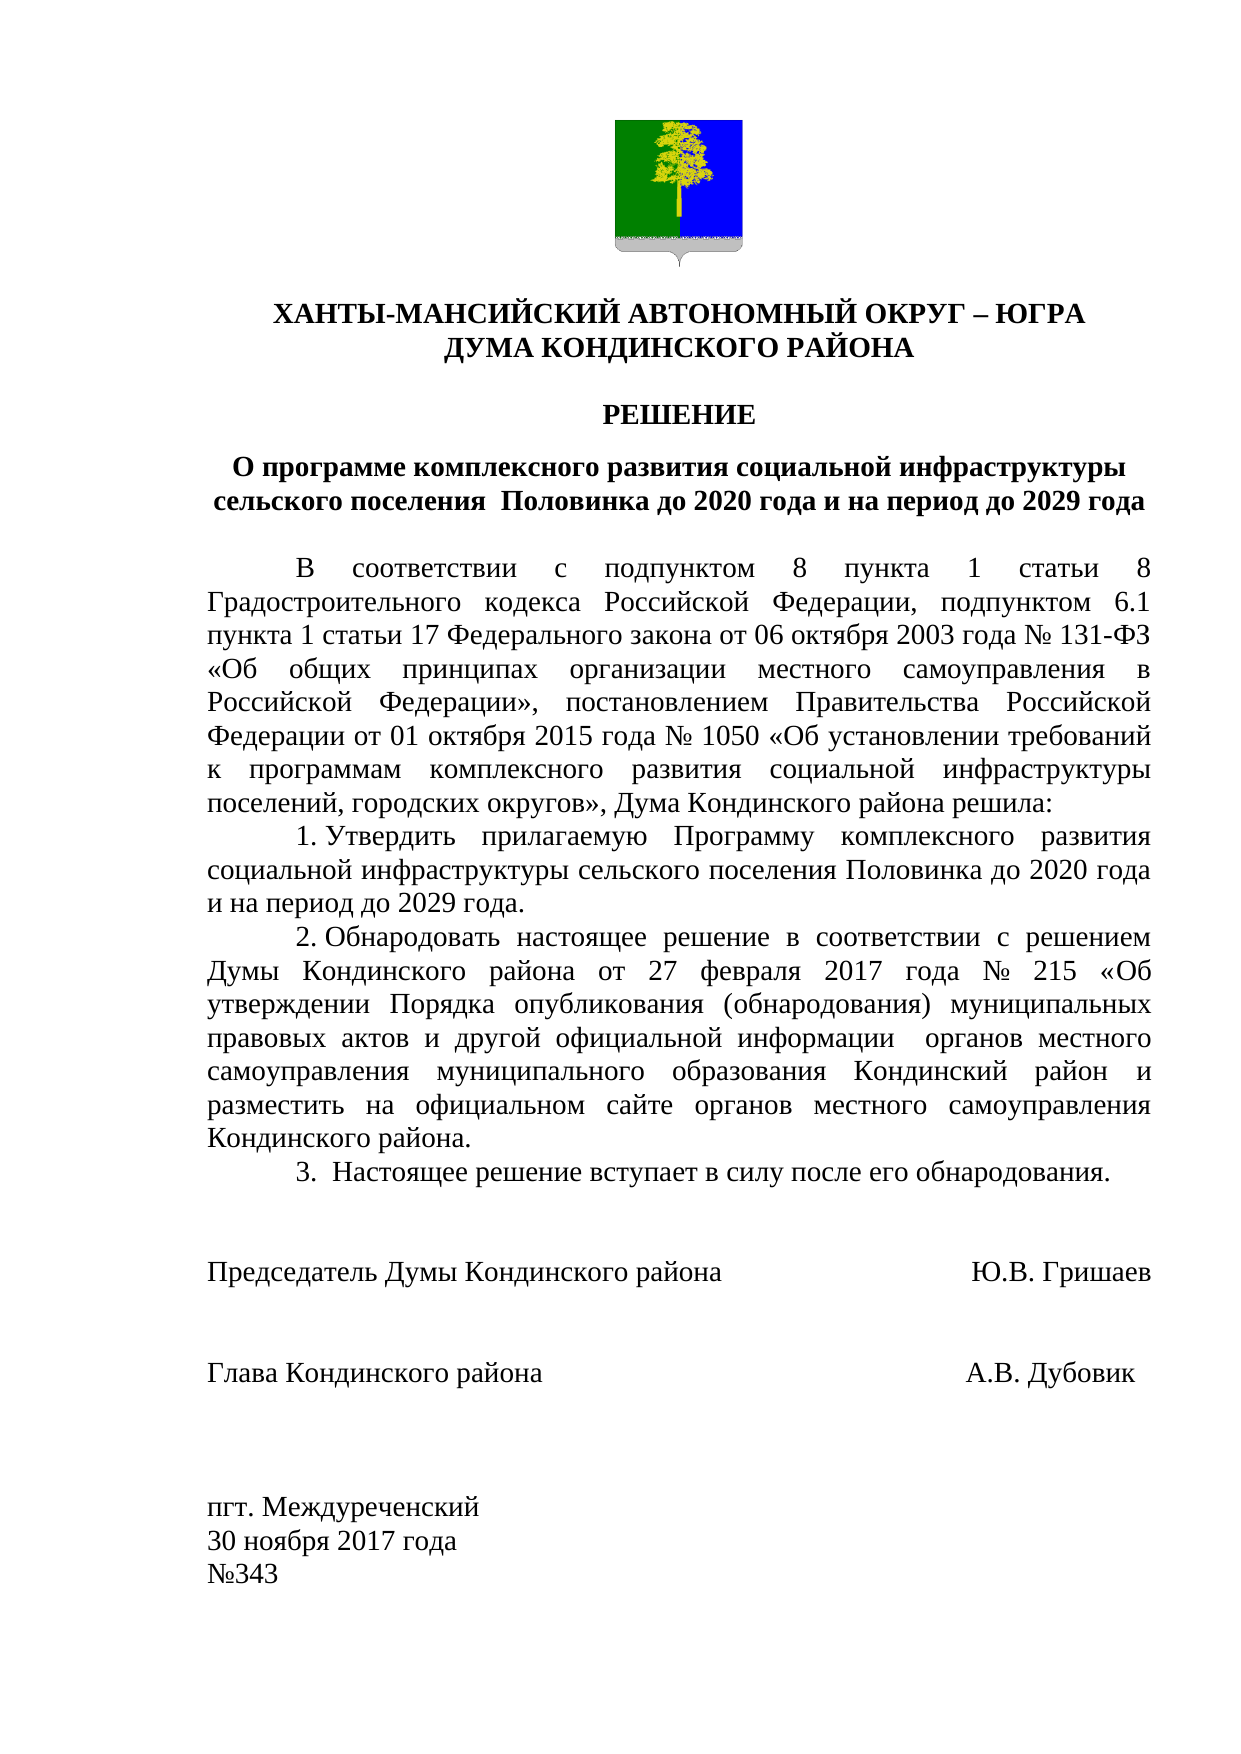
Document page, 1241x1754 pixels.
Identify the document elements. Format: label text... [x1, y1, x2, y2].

text ХАНТЫ-МАНСИЙСКИЙ АВТОНОМНЫЙ ОКРУГ – ЮГРА [207, 296, 1152, 330]
text Председатель Думы Кондинского района Ю.В. Гришаев [207, 1254, 1152, 1288]
text РЕШЕНИЕ [207, 397, 1152, 430]
text Глава Кондинского района А.В. Дубовик [207, 1355, 1152, 1389]
text ДУМА КОНДИНСКОГО РАЙОНА [207, 330, 1152, 363]
text №343 [207, 1556, 1152, 1590]
text пгт. Междуреченский [207, 1489, 1152, 1523]
text 30 ноября 2017 года [207, 1523, 1152, 1556]
list Обнародовать настоящее решение в соответствии с решением Думы Кондинского района от 27 февраля 2017 года № 215 «Об утверждении Порядка опубликования (обнародования) муниципальных правовых актов и другой официальной информации органов местного самоуправления муниципального образования Кондинский район и разместить на официальном сайте органов местного самоуправления Кондинского района. [207, 919, 1152, 1154]
list Утвердить прилагаемую Программу комплексного развития социальной инфраструктуры сельского поселения Половинка до 2020 года и на период до 2029 года. [207, 818, 1152, 919]
text В соответствии с подпунктом 8 пункта 1 статьи 8 Градостроительного кодекса Российской Федерации, подпунктом 6.1 пункта 1 статьи 17 Федерального закона от 06 октября 2003 года № 131-ФЗ «Об общих принципах организации местного самоуправления в Российской Федерации», постановлением Правительства Российской Федерации от 01 октября 2015 года № 1050 «Об установлении требований к программам комплексного развития социальной инфраструктуры поселений, городских округов», Дума Кондинского района решила: [207, 550, 1152, 818]
picture [613, 118, 745, 269]
text О программе комплексного развития социальной инфраструктуры сельского поселения Половинка до 2020 года и на период до 2029 года [207, 449, 1152, 517]
list Настоящее решение вступает в силу после его обнародования. [282, 1154, 1152, 1187]
